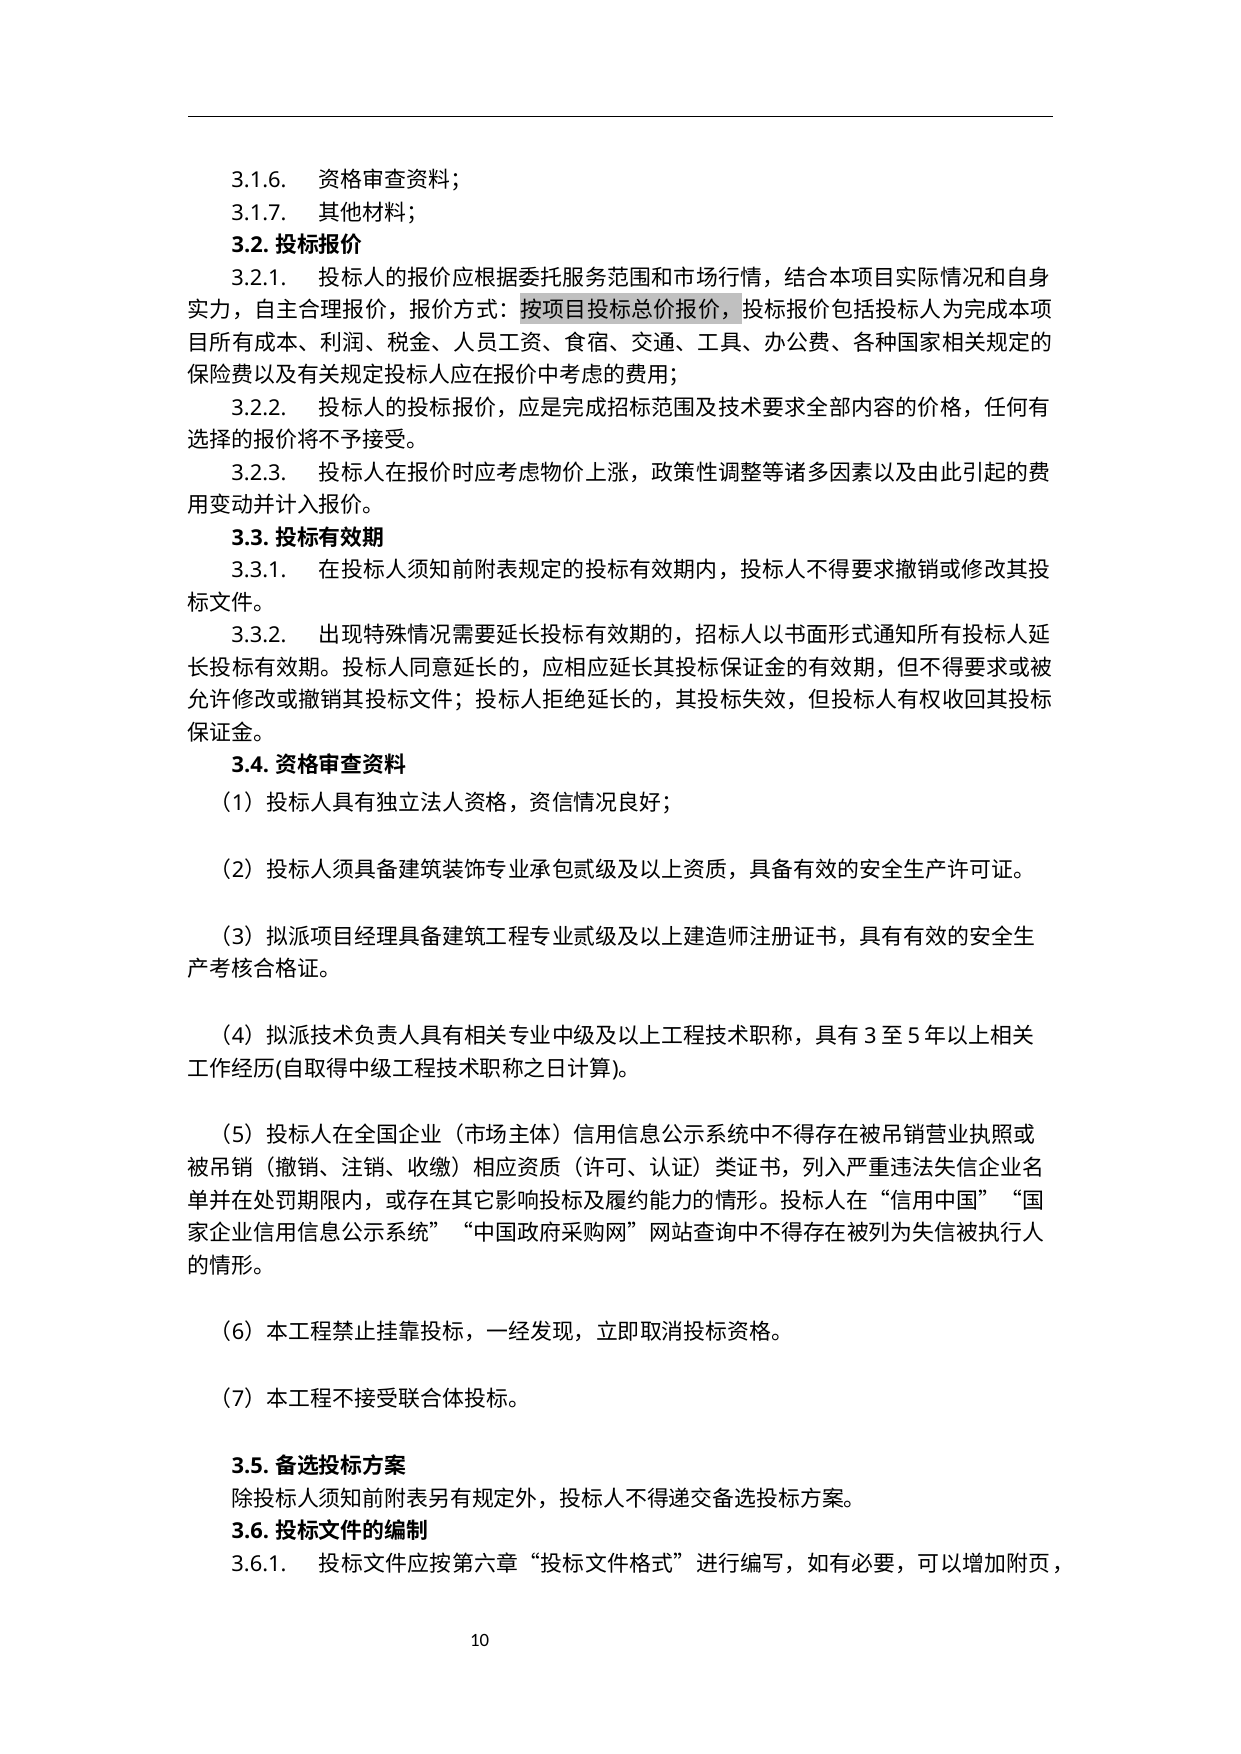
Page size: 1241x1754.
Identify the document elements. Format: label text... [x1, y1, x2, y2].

text （5）投标人在全国企业（市场主体）信用信息公示系统中不得存在被吊销营业执照或被吊销（撤销、注销、收缴）相应资质（许可、认证）类证书，列入严重违法失信企业名单并在处罚期限内，或存在其它影响投标及履约能力的情形。投标人在“信用中国”“国家企业信用信息公示系统”“中国政府采购网”网站查询中不得存在被列为失信被执行人的情形。 [187, 1117, 1049, 1280]
list 在投标人须知前附表规定的投标有效期内，投标人不得要求撤销或修改其投标文件。 [187, 552, 1053, 617]
list 出现特殊情况需要延长投标有效期的，招标人以书面形式通知所有投标人延长投标有效期。投标人同意延长的，应相应延长其投标保证金的有效期，但不得要求或被允许修改或撤销其投标文件；投标人拒绝延长的，其投标失效，但投标人有权收回其投标保证金。 [187, 617, 1053, 747]
list 其他材料； [187, 194, 1053, 227]
text （1）投标人具有独立法人资格，资信情况良好； [187, 785, 1049, 817]
text （6）本工程禁止挂靠投标，一经发现，立即取消投标资格。 [187, 1314, 1049, 1347]
list 投标人的投标报价，应是完成招标范围及技术要求全部内容的价格，任何有选择的报价将不予接受。 [187, 389, 1053, 454]
list 投标文件的编制 [187, 1513, 1053, 1545]
list 资格审查资料； [187, 162, 1053, 194]
list 投标报价 [187, 227, 1053, 259]
text 除投标人须知前附表另有规定外，投标人不得递交备选投标方案。 [187, 1480, 1053, 1513]
list 投标有效期 [187, 519, 1053, 552]
text （4）拟派技术负责人具有相关专业中级及以上工程技术职称，具有3至5年以上相关工作经历(自取得中级工程技术职称之日计算)。 [187, 1018, 1049, 1083]
list 投标人的报价应根据委托服务范围和市场行情，结合本项目实际情况和自身实力，自主合理报价，报价方式：按项目投标总价报价，投标报价包括投标人为完成本项目所有成本、利润、税金、人员工资、食宿、交通、工具、办公费、各种国家相关规定的保险费以及有关规定投标人应在报价中考虑的费用； [187, 259, 1053, 389]
list 资格审查资料 [187, 747, 1053, 779]
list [187, 1545, 1053, 1578]
list 备选投标方案 [187, 1448, 1053, 1480]
list 投标人在报价时应考虑物价上涨，政策性调整等诸多因素以及由此引起的费用变动并计入报价。 [187, 454, 1053, 519]
text （2）投标人须具备建筑装饰专业承包贰级及以上资质，具备有效的安全生产许可证。 [187, 852, 1049, 884]
text （7）本工程不接受联合体投标。 [187, 1381, 1049, 1413]
text （3）拟派项目经理具备建筑工程专业贰级及以上建造师注册证书，具有有效的安全生产考核合格证。 [187, 918, 1049, 983]
